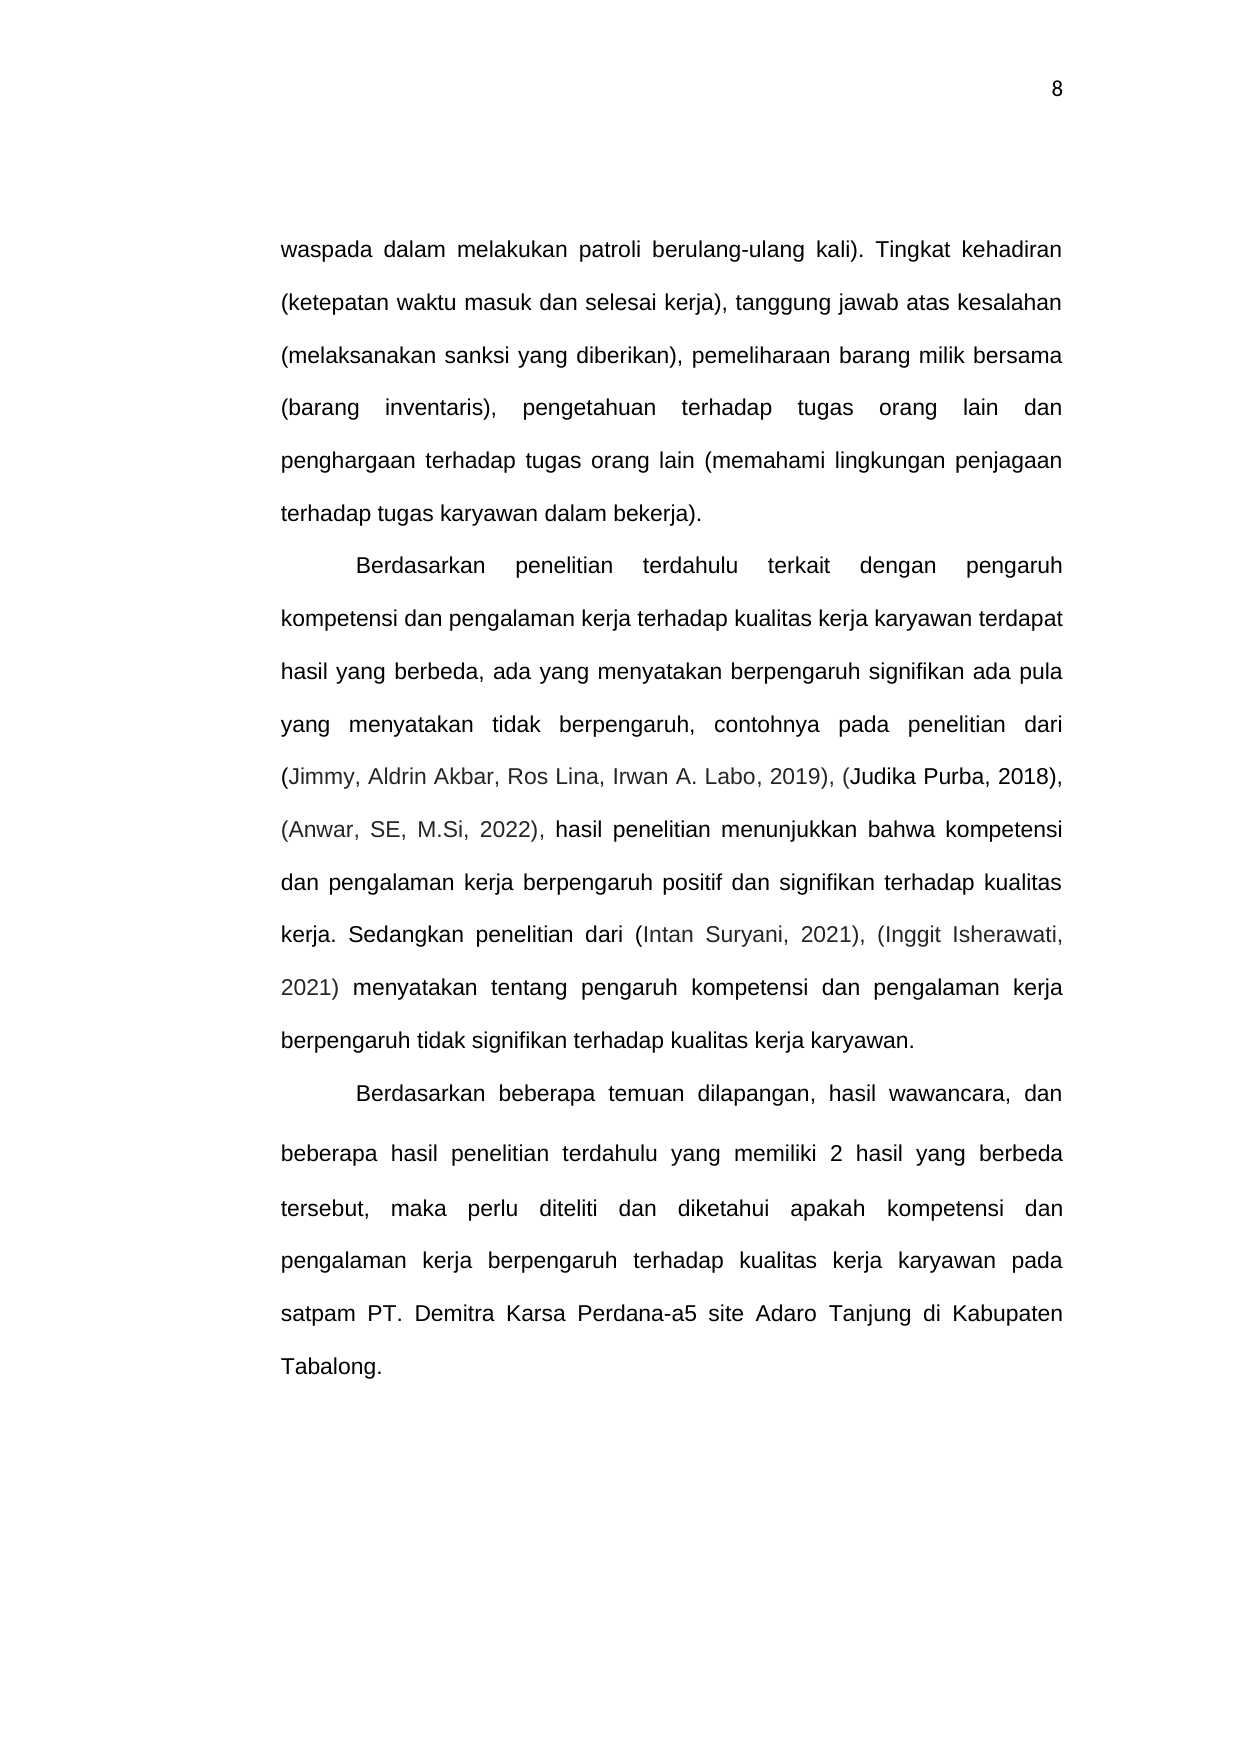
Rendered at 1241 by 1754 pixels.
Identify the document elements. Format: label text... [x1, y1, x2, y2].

list Berdasarkan beberapa temuan dilapangan, hasil wawancara, dan beberapa hasil penelitian terdahulu yang memiliki 2 hasil yang berbeda tersebut, maka perlu diteliti dan diketahui apakah kompetensi dan pengalaman kerja berpengaruh terhadap kualitas kerja karyawan pada satpam PT. Demitra Karsa Perdana-a5 site Adaro Tanjung di Kabupaten Tabalong. [281, 1079, 1063, 1379]
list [281, 236, 1063, 526]
list Berdasarkan penelitian terdahulu terkait dengan pengaruh kompetensi dan pengalaman kerja terhadap kualitas kerja karyawan terdapat hasil yang berbeda, ada yang menyatakan berpengaruh signifikan ada pula yang menyatakan tidak berpengaruh, contohnya pada penelitian dari (Jimmy, Aldrin Akbar, Ros Lina, Irwan A. Labo, 2019), (Judika Purba, 2018), (Anwar, SE, M.Si, 2022), hasil penelitian menunjukkan bahwa kompetensi dan pengalaman kerja berpengaruh positif dan signifikan terhadap kualitas kerja. Sedangkan penelitian dari (Intan Suryani, 2021), (Inggit Isherawati, 2021) menyatakan tentang pengaruh kompetensi dan pengalaman kerja berpengaruh tidak signifikan terhadap kualitas kerja karyawan. [281, 552, 1063, 1053]
